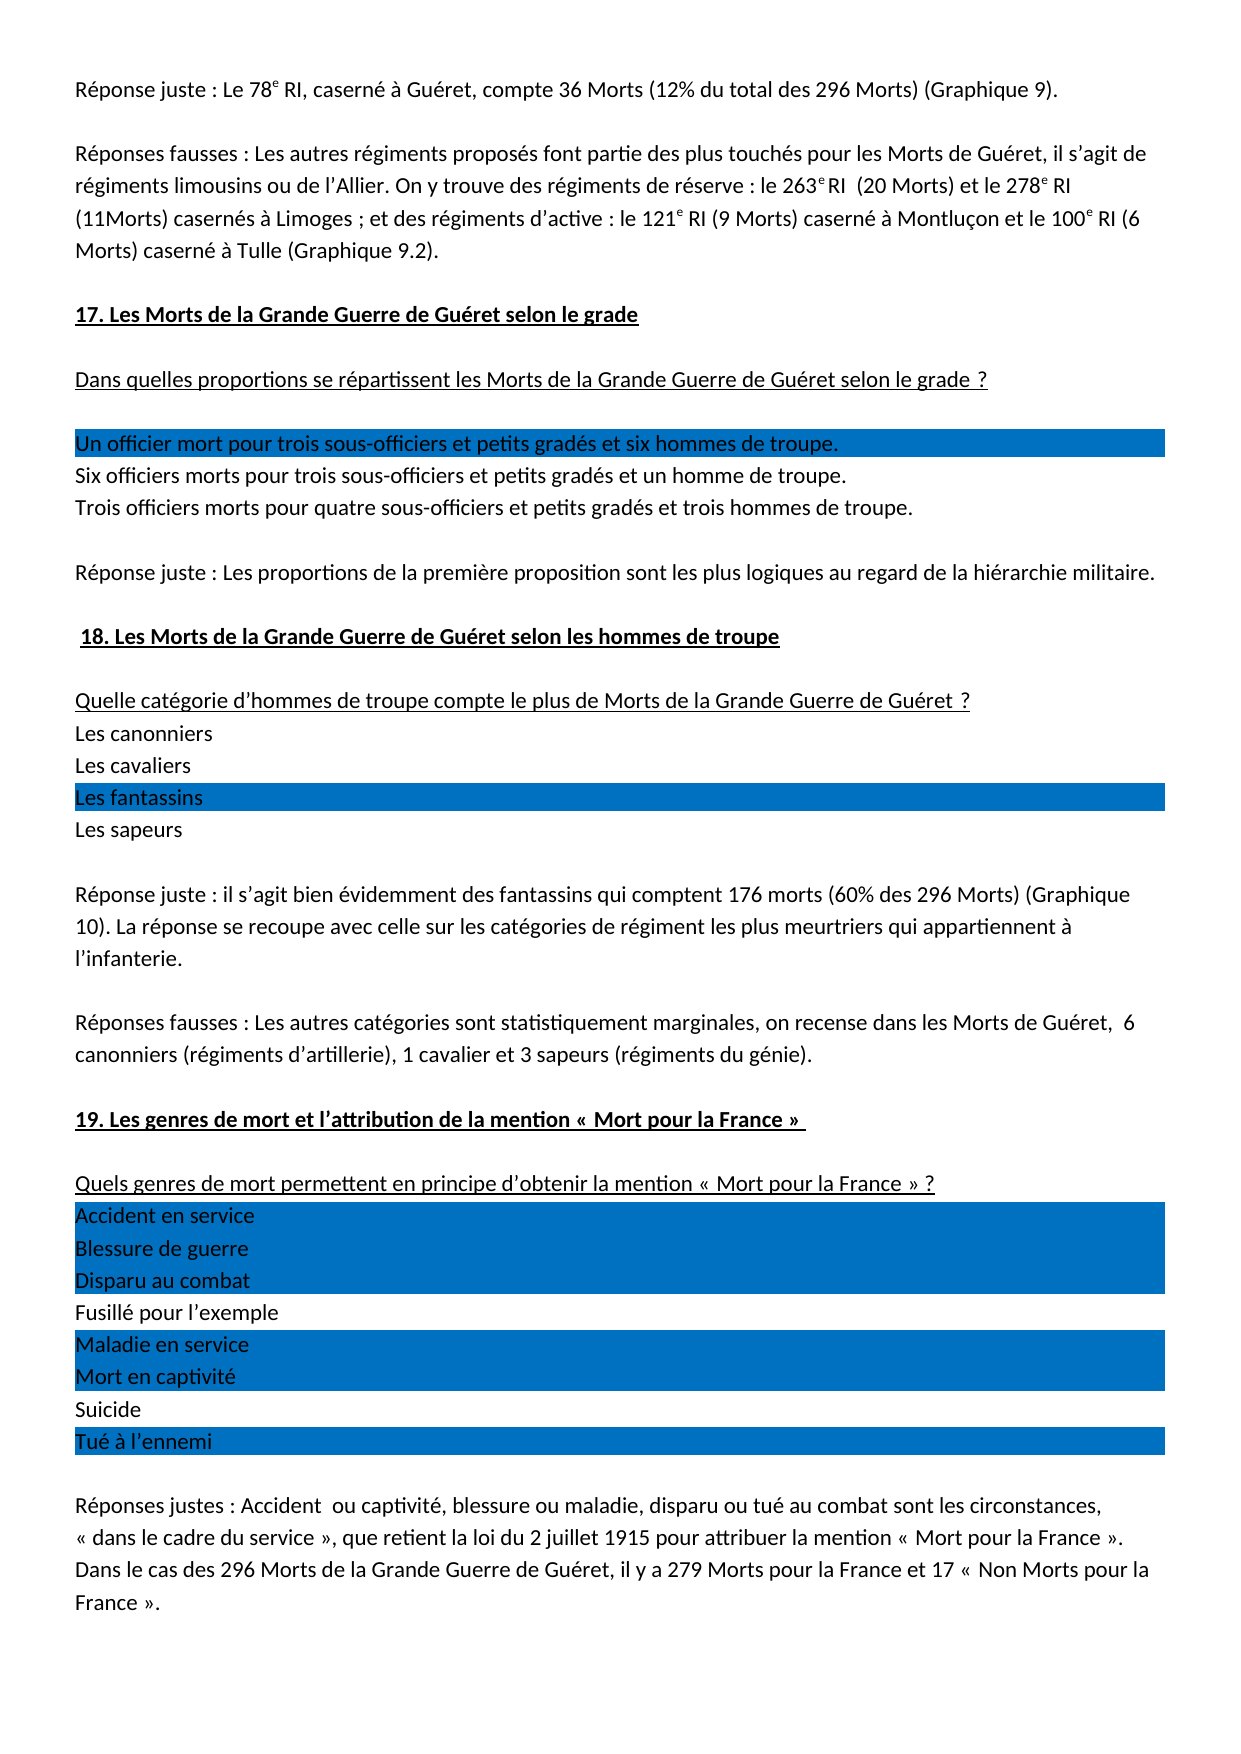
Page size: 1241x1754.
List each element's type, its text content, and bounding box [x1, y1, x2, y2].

text Disparu au combat [75, 1266, 1165, 1294]
text Les sapeurs [75, 815, 1165, 843]
text Réponses justes : Accident ou captivité, blessure ou maladie, disparu ou tué au combat sont les circonstances, « dans le cadre du service », que retient la loi du 2 juillet 1915 pour attribuer la mention « Mort pour la France ». Dans le cas des 296 Morts de la Grande Guerre de Guéret, il y a 279 Morts pour la France et 17 « Non Morts pour la France ». [75, 1491, 1165, 1616]
text Les canonniers [75, 719, 1165, 747]
text 18. Les Morts de la Grande Guerre de Guéret selon les hommes de troupe [75, 622, 1165, 650]
text Accident en service [75, 1202, 1165, 1229]
text Les cavaliers [75, 751, 1165, 779]
text Blessure de guerre [75, 1234, 1165, 1262]
text Trois officiers morts pour quatre sous-officiers et petits gradés et trois hommes de troupe. [75, 493, 1165, 521]
text Réponses fausses : Les autres régiments proposés font partie des plus touchés pour les Morts de Guéret, il s’agit de régiments limousins ou de l’Allier. On y trouve des régiments de réserve : le 263e RI (20 Morts) et le 278e RI (11Morts) casernés à Limoges ; et des régiments d’active : le 121e RI (9 Morts) caserné à Montluçon et le 100e RI (6 Morts) caserné à Tulle (Graphique 9.2). [75, 139, 1165, 264]
text Réponse juste : Les proportions de la première proposition sont les plus logiques au regard de la hiérarchie militaire. [75, 558, 1165, 586]
text Suicide [75, 1395, 1165, 1423]
text Tué à l’ennemi [75, 1427, 1165, 1455]
text Quelle catégorie d’hommes de troupe compte le plus de Morts de la Grande Guerre de Guéret ? [75, 687, 1165, 714]
text Réponse juste : Le 78e RI, caserné à Guéret, compte 36 Morts (12% du total des 296 Morts) (Graphique 9). [75, 75, 1165, 103]
text Maladie en service [75, 1330, 1165, 1358]
text Six officiers morts pour trois sous-officiers et petits gradés et un homme de troupe. [75, 461, 1165, 489]
text Un officier mort pour trois sous-officiers et petits gradés et six hommes de troupe. [75, 429, 1165, 457]
text Fusillé pour l’exemple [75, 1298, 1165, 1326]
text Quels genres de mort permettent en principe d’obtenir la mention « Mort pour la France » ? [75, 1169, 1165, 1197]
text 19. Les genres de mort et l’attribution de la mention « Mort pour la France » [75, 1105, 1165, 1133]
text Dans quelles proportions se répartissent les Morts de la Grande Guerre de Guéret selon le grade ? [75, 365, 1165, 393]
text Les fantassins [75, 783, 1165, 811]
text 17. Les Morts de la Grande Guerre de Guéret selon le grade [75, 300, 1165, 328]
text Réponses fausses : Les autres catégories sont statistiquement marginales, on recense dans les Morts de Guéret, 6 canonniers (régiments d’artillerie), 1 cavalier et 3 sapeurs (régiments du génie). [75, 1008, 1165, 1069]
text Réponse juste : il s’agit bien évidemment des fantassins qui comptent 176 morts (60% des 296 Morts) (Graphique 10). La réponse se recoupe avec celle sur les catégories de régiment les plus meurtriers qui appartiennent à l’infanterie. [75, 880, 1165, 972]
text Mort en captivité [75, 1362, 1165, 1391]
